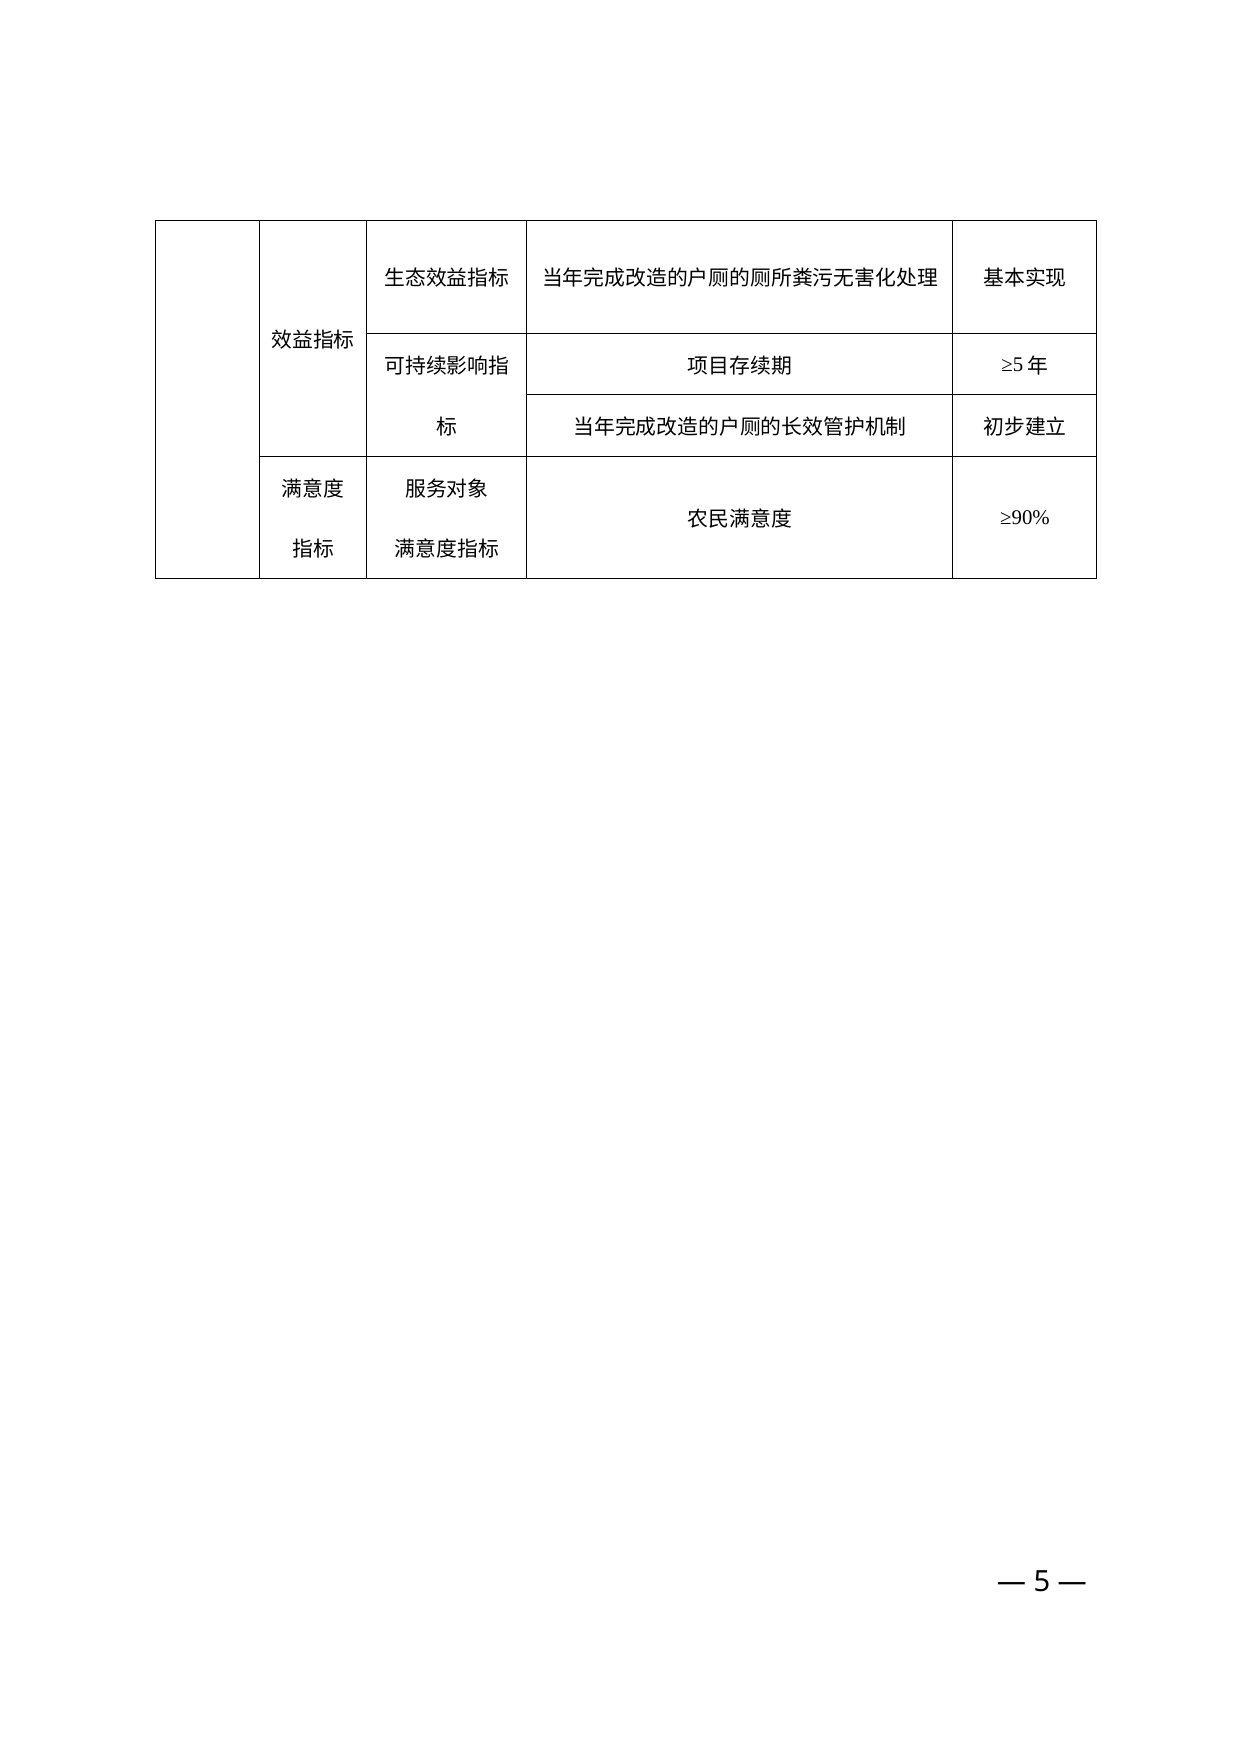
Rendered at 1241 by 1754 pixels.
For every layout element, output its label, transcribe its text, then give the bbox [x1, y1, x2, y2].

table_cell 可持续影响指标 [367, 334, 526, 456]
table_cell 初步建立 [953, 395, 1096, 456]
table_cell 农民满意度 [527, 457, 952, 577]
table_cell 服务对象 满意度指标 [367, 457, 526, 577]
table_cell 当年完成改造的户厕的长效管护机制 [527, 395, 952, 456]
table_cell ≥90% [953, 457, 1096, 577]
table_cell ≥5年 [953, 334, 1096, 394]
table_cell 效益指标 [260, 221, 366, 456]
table_cell 项目存续期 [527, 334, 952, 394]
table_cell 基本实现 [953, 221, 1096, 333]
table_cell 满意度 指标 [260, 457, 366, 577]
table_cell 生态效益指标 [367, 221, 526, 333]
table_cell 当年完成改造的户厕的厕所粪污无害化处理 [527, 221, 952, 333]
